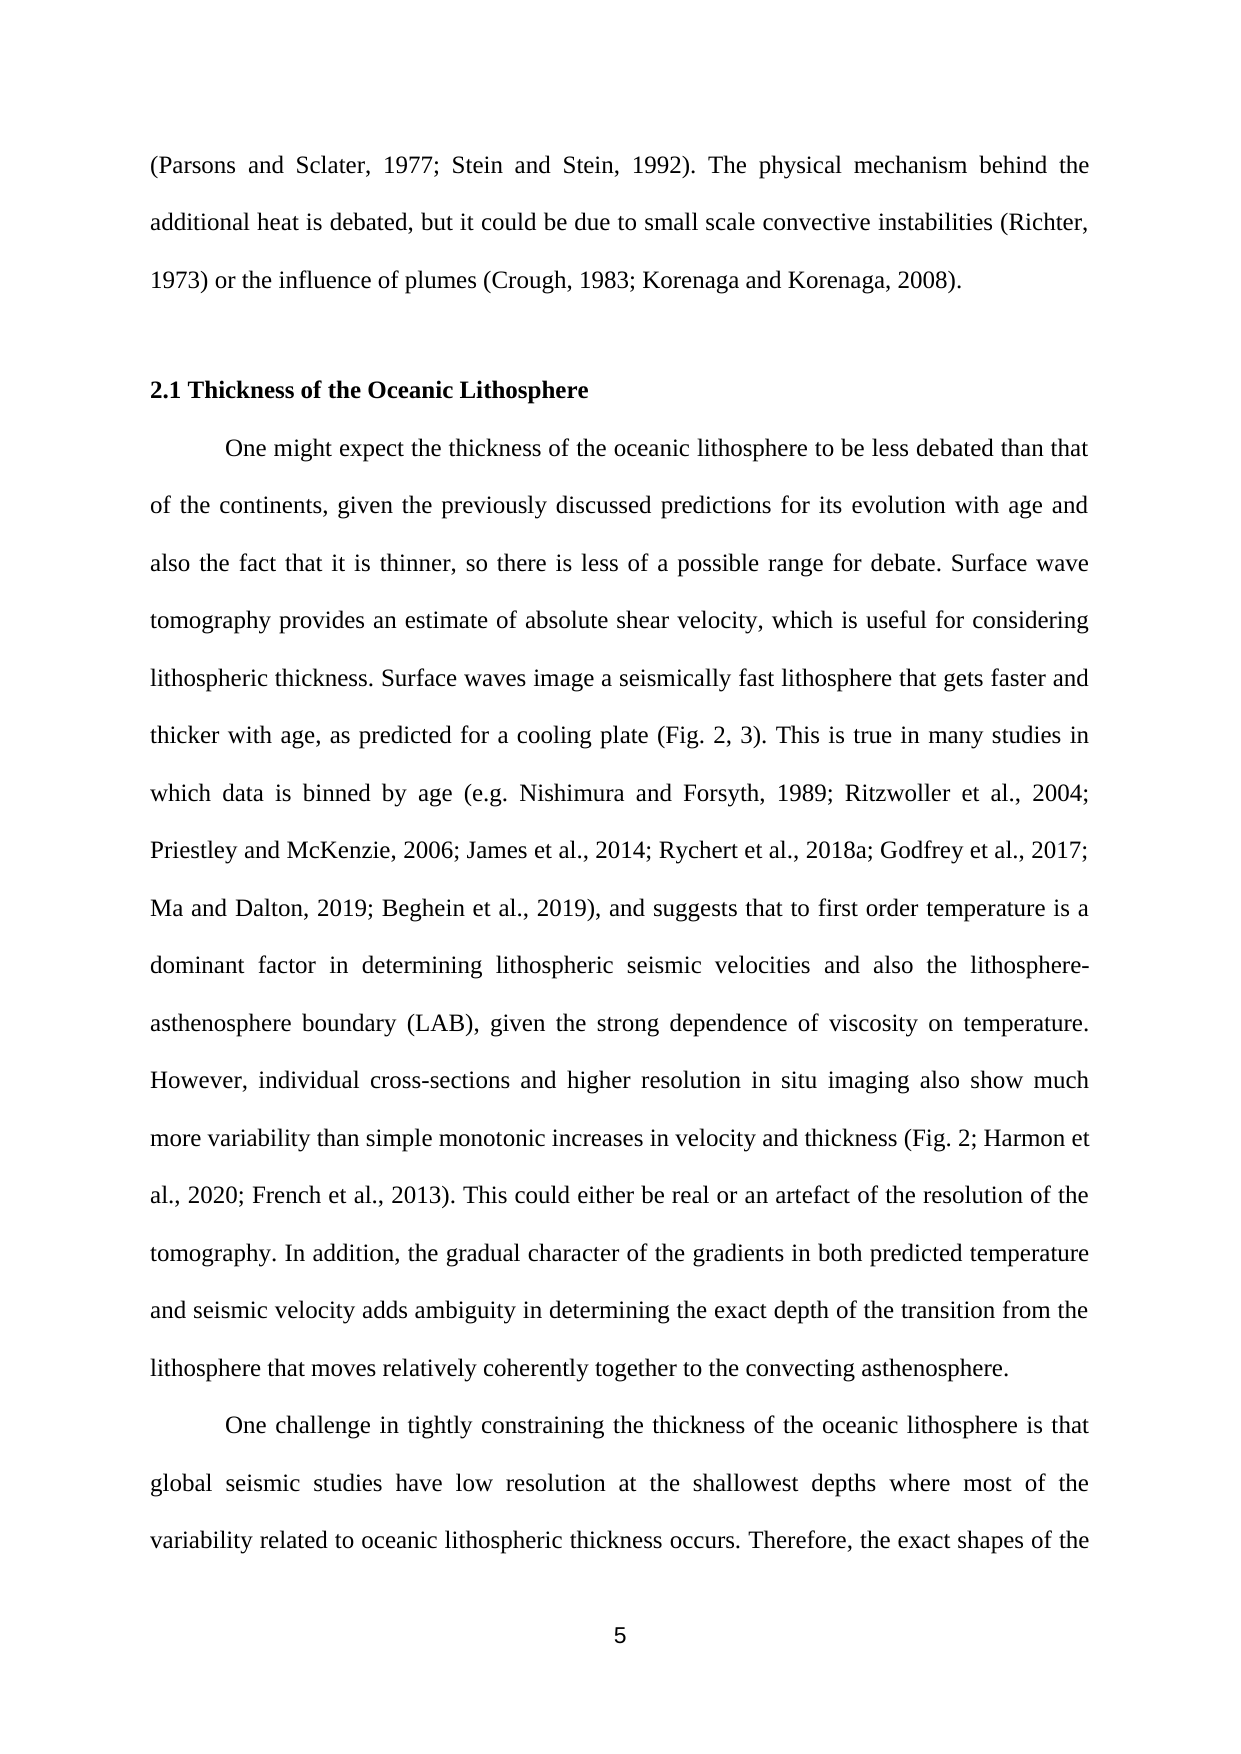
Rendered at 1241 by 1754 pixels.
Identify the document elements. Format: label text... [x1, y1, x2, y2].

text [150, 150, 1090, 294]
text One might expect the thickness of the oceanic lithosphere to be less debated than that of the continents, given the previously discussed predictions for its evolution with age and also the fact that it is thinner, so there is less of a possible range for debate. Surface wave tomography provides an estimate of absolute shear velocity, which is useful for considering lithospheric thickness. Surface waves image a seismically fast lithosphere that gets faster and thicker with age, as predicted for a cooling plate (Fig. 2, 3). This is true in many studies in which data is binned by age (e.g. Nishimura and Forsyth, 1989; Ritzwoller et al., 2004; Priestley and McKenzie, 2006; James et al., 2014; Rychert et al., 2018a; Godfrey et al., 2017; Ma and Dalton, 2019; Beghein et al., 2019), and suggests that to first order temperature is a dominant factor in determining lithospheric seismic velocities and also the lithosphere-asthenosphere boundary (LAB), given the strong dependence of viscosity on temperature. However, individual cross-sections and higher resolution in situ imaging also show much more variability than simple monotonic increases in velocity and thickness (Fig. 2; Harmon et al., 2020; French et al., 2013). This could either be real or an artefact of the resolution of the tomography. In addition, the gradual character of the gradients in both predicted temperature and seismic velocity adds ambiguity in determining the exact depth of the transition from the lithosphere that moves relatively coherently together to the convecting asthenosphere. [150, 433, 1090, 1381]
text 2.1 Thickness of the Oceanic Lithosphere [150, 375, 1090, 404]
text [150, 1410, 1090, 1554]
